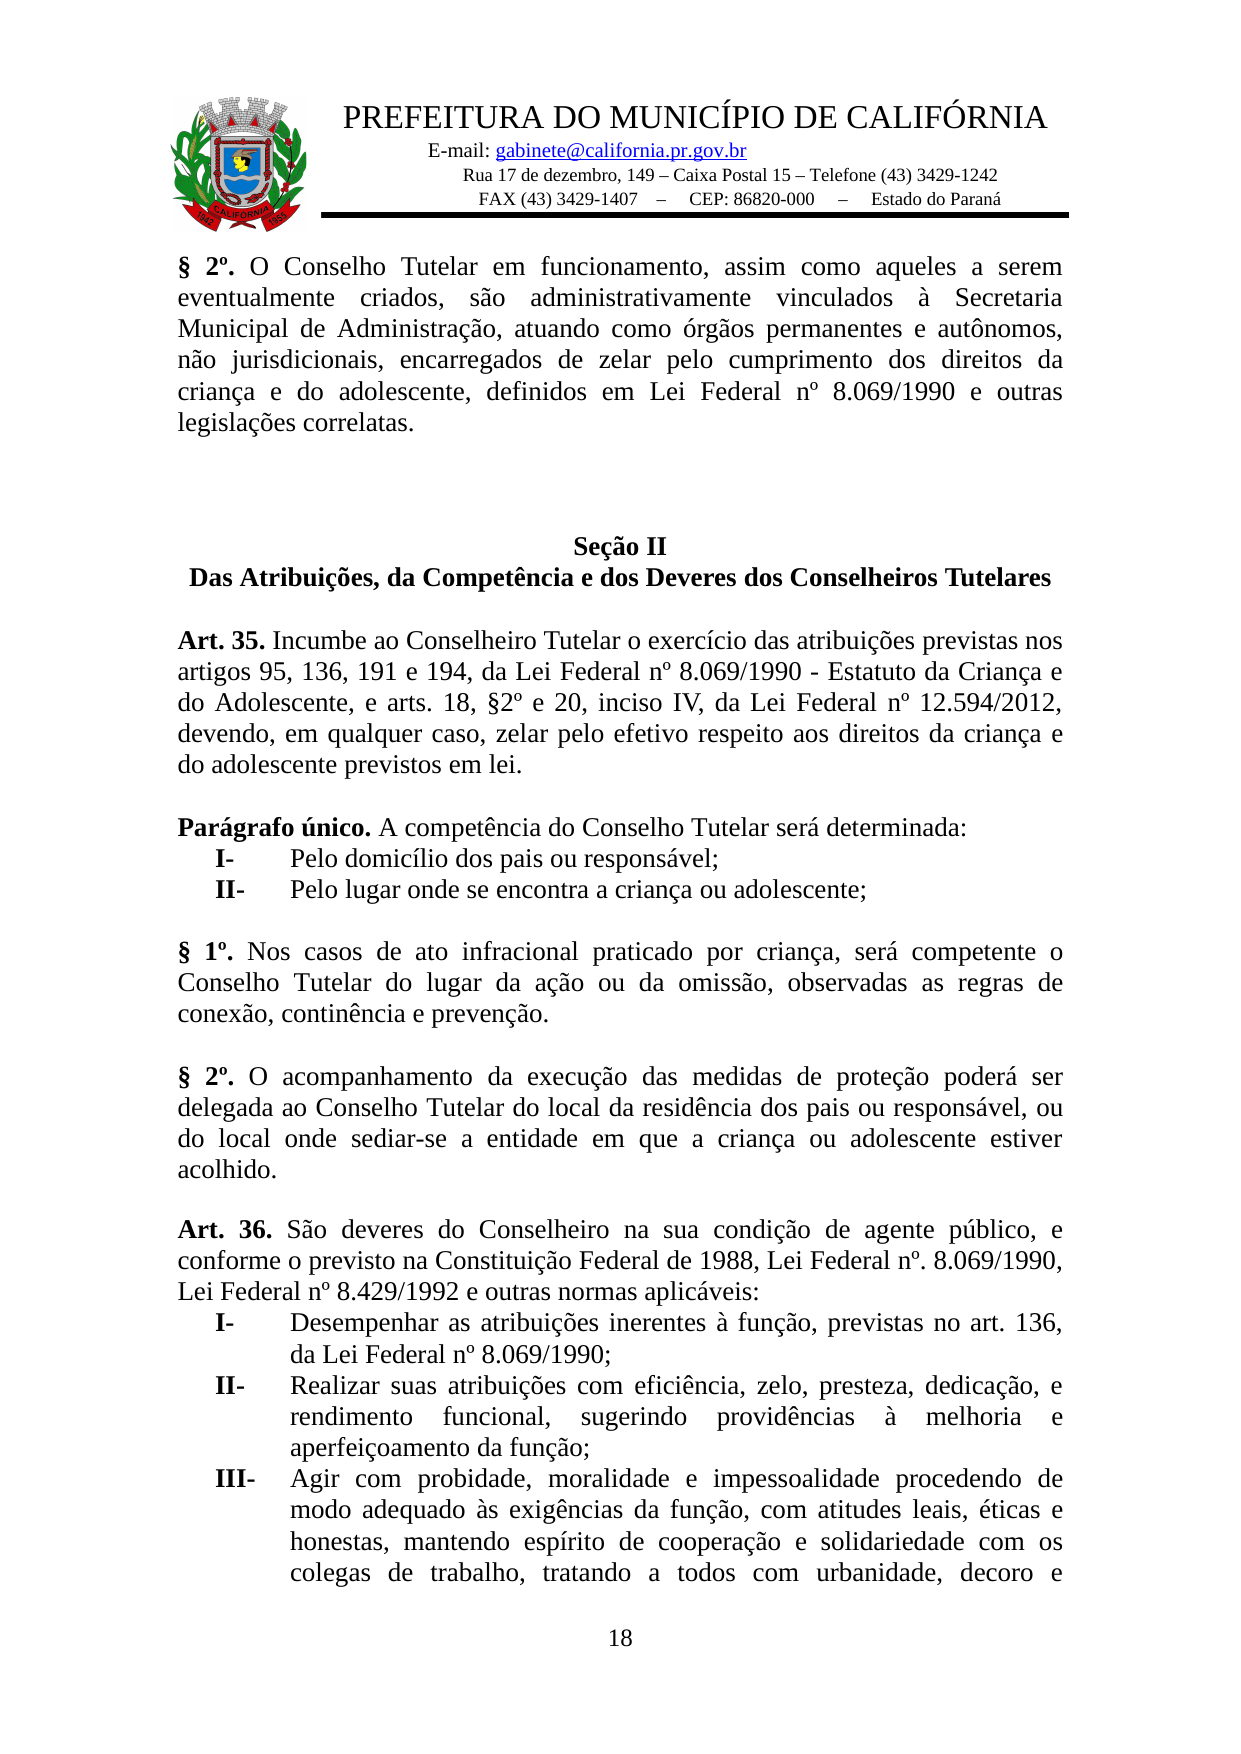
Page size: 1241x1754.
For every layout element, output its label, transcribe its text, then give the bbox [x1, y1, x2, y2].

list Pelo domicílio dos pais ou responsável; [215, 842, 1063, 873]
picture [170, 97, 307, 232]
text § 1º. Nos casos de ato infracional praticado por criança, será competente o Conselho Tutelar do lugar da ação ou da omissão, observadas as regras de conexão, continência e prevenção. [177, 935, 1063, 1029]
text Art. 35. Incumbe ao Conselheiro Tutelar o exercício das atribuições previstas nos artigos 95, 136, 191 e 194, da Lei Federal nº 8.069/1990 - Estatuto da Criança e do Adolescente, e arts. 18, §2º e 20, inciso IV, da Lei Federal nº 12.594/2012, devendo, em qualquer caso, zelar pelo efetivo respeito aos direitos da criança e do adolescente previstos em lei. [177, 624, 1063, 779]
text § 2º. O acompanhamento da execução das medidas de proteção poderá ser delegada ao Conselho Tutelar do local da residência dos pais ou responsável, ou do local onde sediar-se a entidade em que a criança ou adolescente estiver acolhido. [177, 1060, 1063, 1184]
list Desempenhar as atribuições inerentes à função, previstas no art. 136, da Lei Federal nº 8.069/1990; [215, 1307, 1063, 1369]
text § 2º. O Conselho Tutelar em funcionamento, assim como aqueles a serem eventualmente criados, são administrativamente vinculados à Secretaria Municipal de Administração, atuando como órgãos permanentes e autônomos, não jurisdicionais, encarregados de zelar pelo cumprimento dos direitos da criança e do adolescente, definidos em Lei Federal nº 8.069/1990 e outras legislações correlatas. [177, 250, 1063, 437]
text Parágrafo único. A competência do Conselho Tutelar será determinada: [177, 811, 1063, 842]
text Seção II [177, 530, 1063, 561]
list Pelo lugar onde se encontra a criança ou adolescente; [215, 873, 1063, 904]
list Realizar suas atribuições com eficiência, zelo, presteza, dedicação, e rendimento funcional, sugerindo providências à melhoria e aperfeiçoamento da função; [215, 1369, 1063, 1462]
text Das Atribuições, da Competência e dos Deveres dos Conselheiros Tutelares [177, 561, 1063, 593]
text Art. 36. São deveres do Conselheiro na sua condição de agente público, e conforme o previsto na Constituição Federal de 1988, Lei Federal nº. 8.069/1990, Lei Federal nº 8.429/1992 e outras normas aplicáveis: [177, 1213, 1063, 1307]
